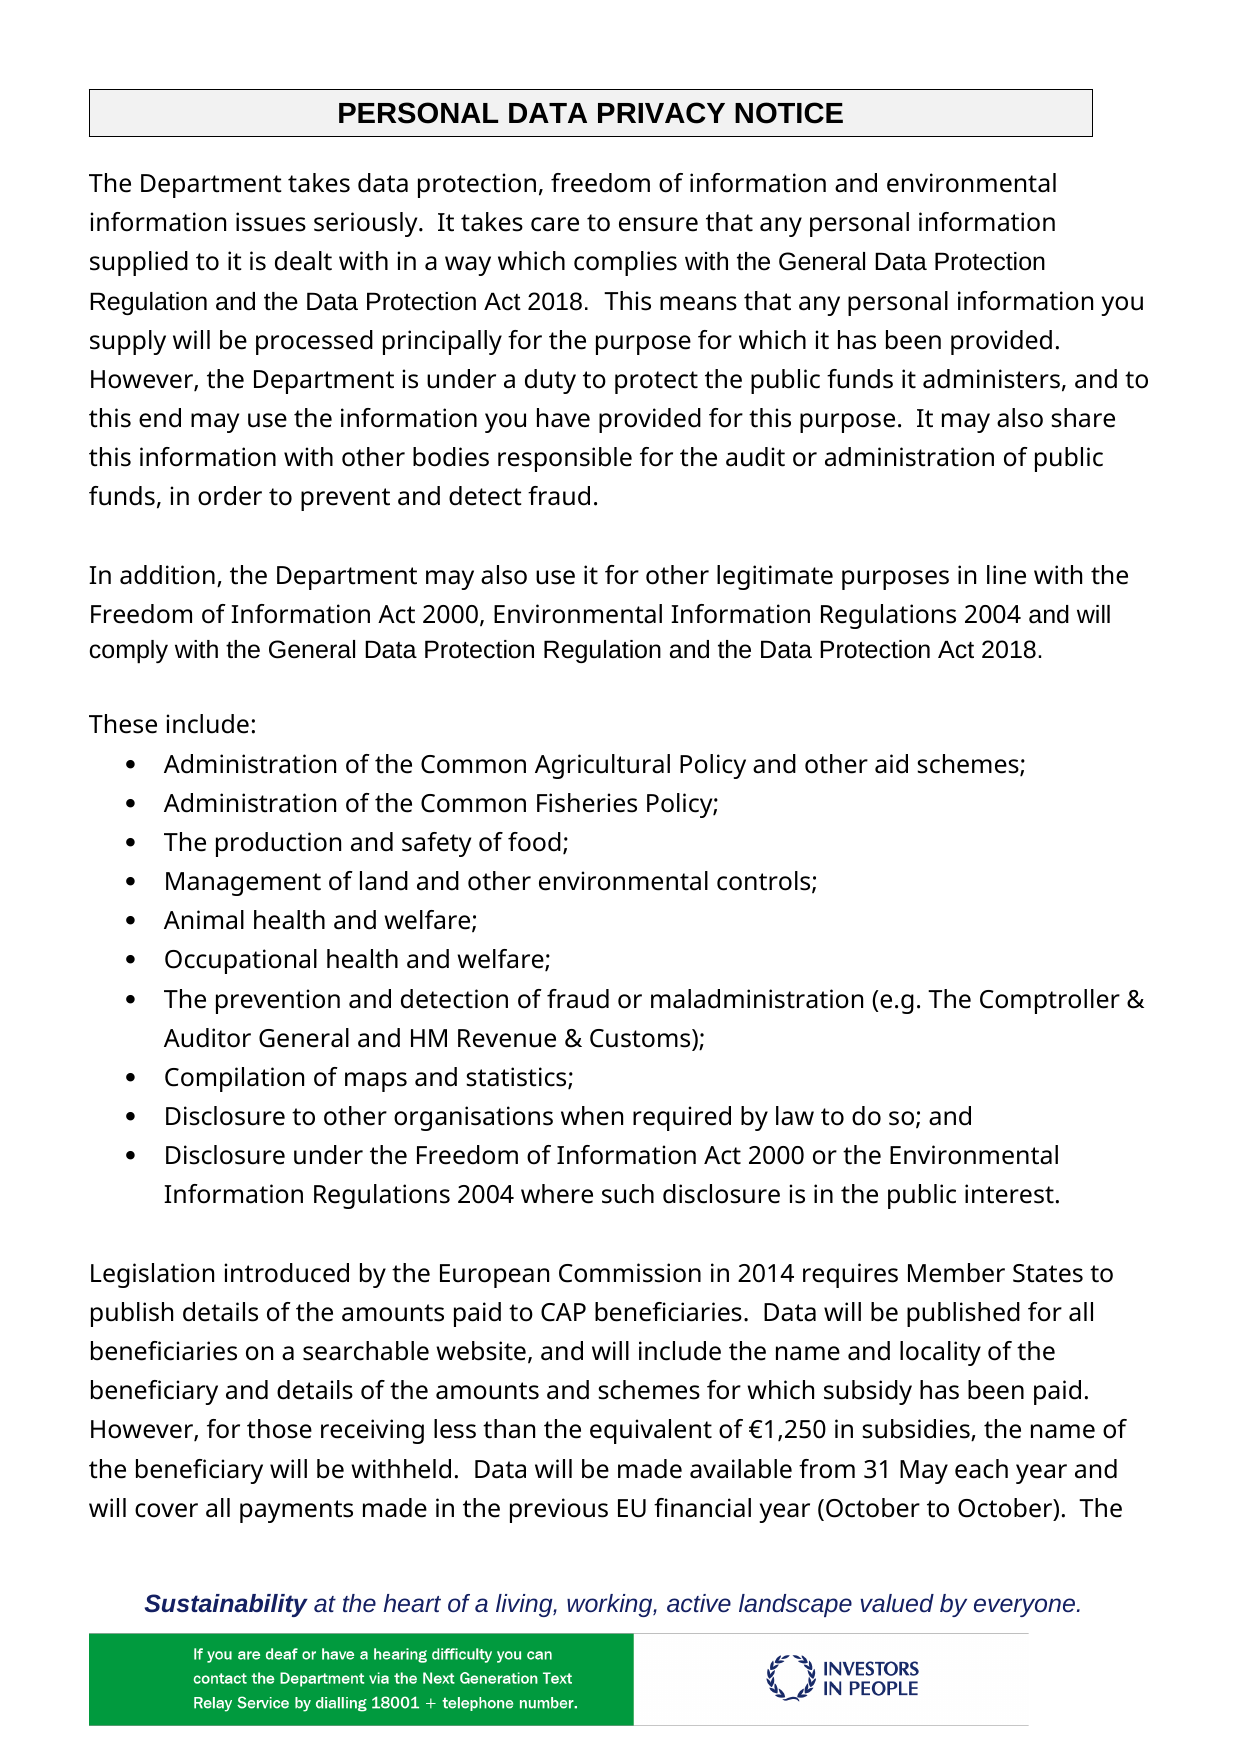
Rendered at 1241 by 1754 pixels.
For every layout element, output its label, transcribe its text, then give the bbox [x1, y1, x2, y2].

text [89, 1255, 1152, 1524]
list Occupational health and welfare; [126, 942, 1152, 976]
list The prevention and detection of fraud or maladministration (e.g. The Comptroller & Auditor General and HM Revenue & Customs); [126, 981, 1152, 1054]
picture [88, 1632, 1029, 1726]
list Disclosure under the Freedom of Information Act 2000 or the Environmental Information Regulations 2004 where such disclosure is in the public interest. [126, 1138, 1152, 1211]
list Administration of the Common Agricultural Policy and other aid schemes; [126, 746, 1152, 780]
text The Department takes data protection, freedom of information and environmental information issues seriously. It takes care to ensure that any personal information supplied to it is dealt with in a way which complies with the General Data Protection Regulation and the Data Protection Act 2018. This means that any personal information you supply will be processed principally for the purpose for which it has been provided. However, the Department is under a duty to protect the public funds it administers, and to this end may use the information you have provided for this purpose. It may also share this information with other bodies responsible for the audit or administration of public funds, in order to prevent and detect fraud. [89, 166, 1152, 513]
list The production and safety of food; [126, 824, 1152, 859]
list Compilation of maps and statistics; [126, 1059, 1152, 1094]
text These include: [89, 707, 1152, 741]
list Management of land and other environmental controls; [126, 864, 1152, 898]
list Disclosure to other organisations when required by law to do so; and [126, 1099, 1152, 1133]
table_header PERSONAL DATA PRIVACY NOTICE [90, 90, 1092, 136]
text In addition, the Department may also use it for other legitimate purposes in line with the Freedom of Information Act 2000, Environmental Information Regulations 2004 and will comply with the General Data Protection Regulation and the Data Protection Act 2018. [89, 557, 1152, 664]
list Administration of the Common Fisheries Policy; [126, 785, 1152, 819]
list Animal health and welfare; [126, 903, 1152, 937]
